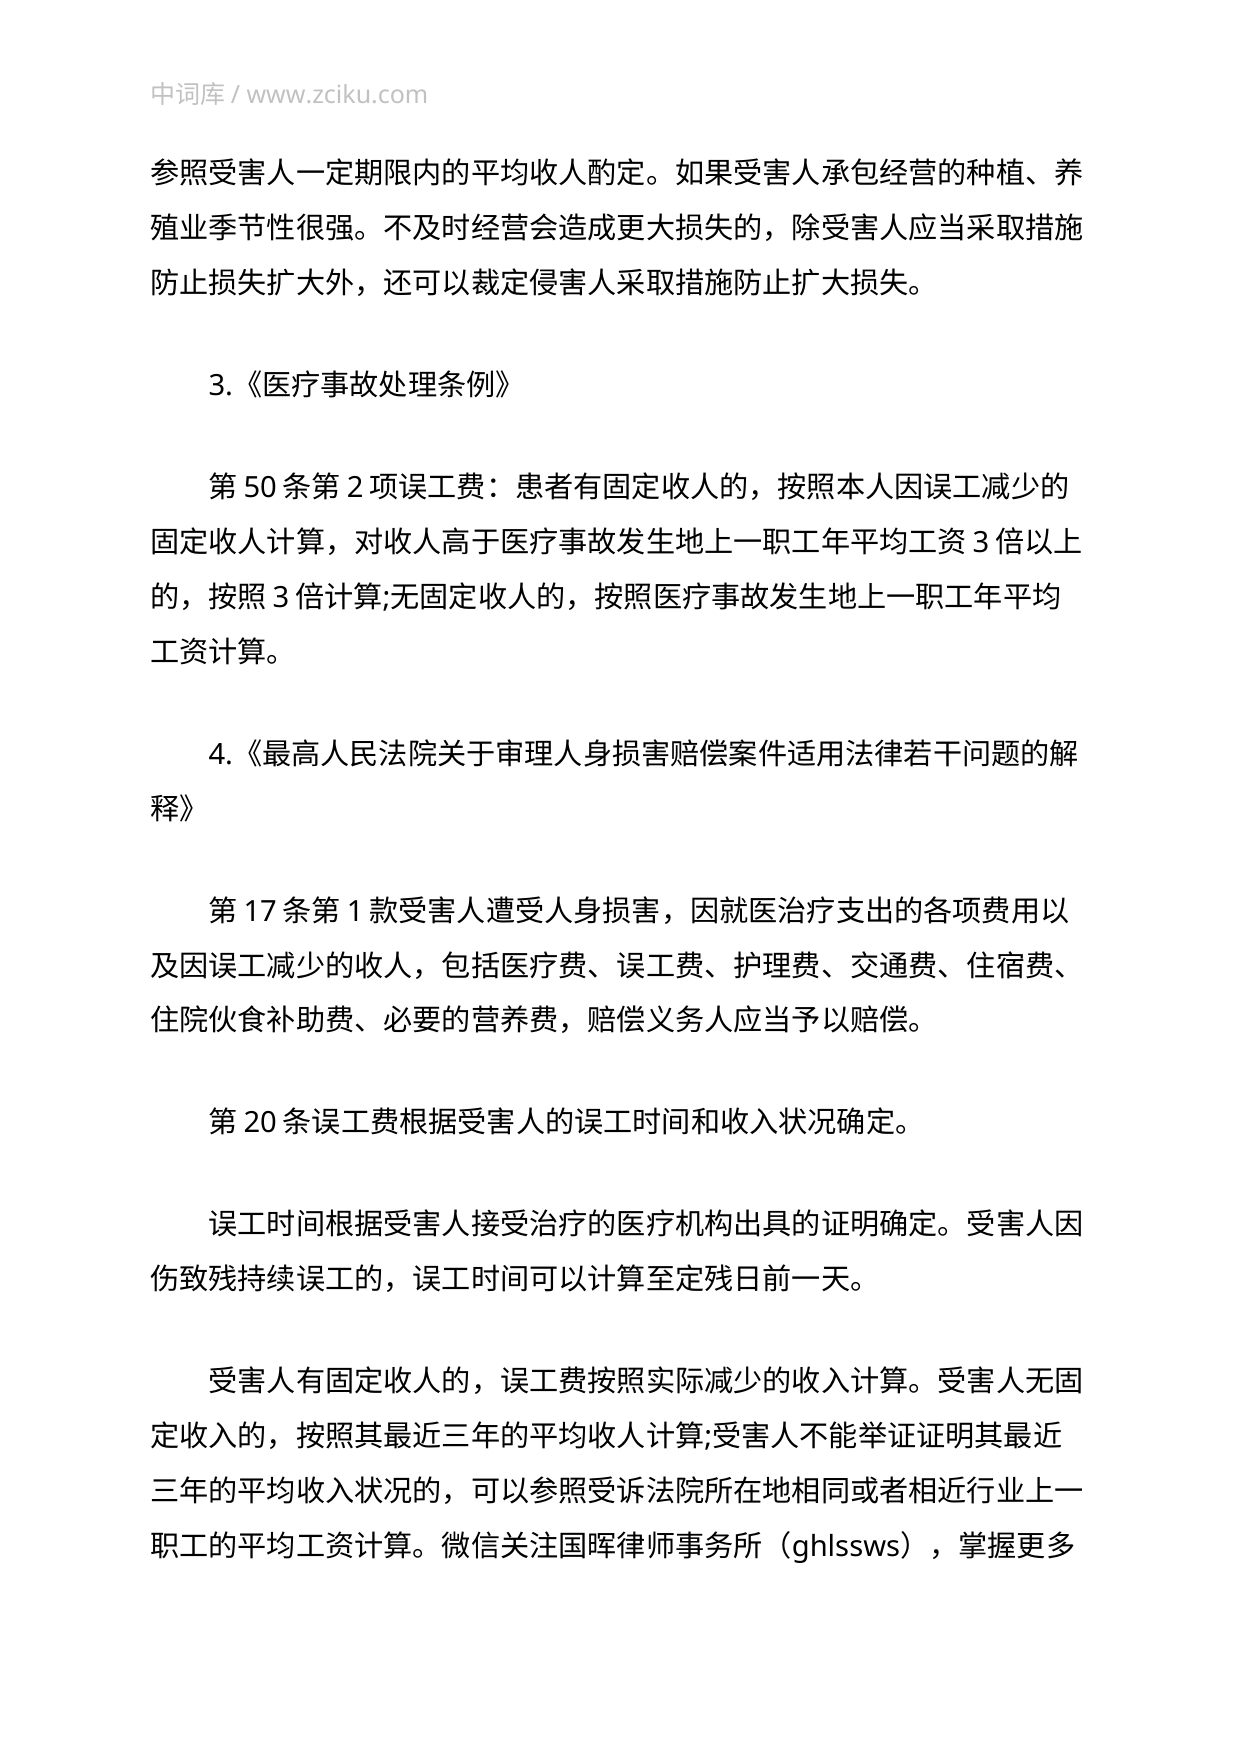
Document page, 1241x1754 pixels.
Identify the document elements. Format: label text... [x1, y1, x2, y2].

text 第50条第2项误工费：患者有固定收人的，按照本人因误工减少的固定收人计算，对收人高于医疗事故发生地上一职工年平均工资3倍以上的，按照3倍计算;无固定收人的，按照医疗事故发生地上一职工年平均工资计算。 [150, 463, 1090, 671]
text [150, 150, 1090, 302]
text 第17条第1款受害人遭受人身损害，因就医治疗支出的各项费用以及因误工减少的收人，包括医疗费、误工费、护理费、交通费、住宿费、住院伙食补助费、必要的营养费，赔偿义务人应当予以赔偿。 [150, 887, 1090, 1039]
text 第20条误工费根据受害人的误工时间和收入状况确定。 [150, 1099, 1090, 1141]
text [150, 1357, 1090, 1564]
text 3.《医疗事故处理条例》 [150, 362, 1090, 404]
text 4.《最高人民法院关于审理人身损害赔偿案件适用法律若干问题的解释》 [150, 730, 1090, 828]
text 误工时间根据受害人接受治疗的医疗机构出具的证明确定。受害人因伤致残持续误工的，误工时间可以计算至定残日前一天。 [150, 1201, 1090, 1298]
